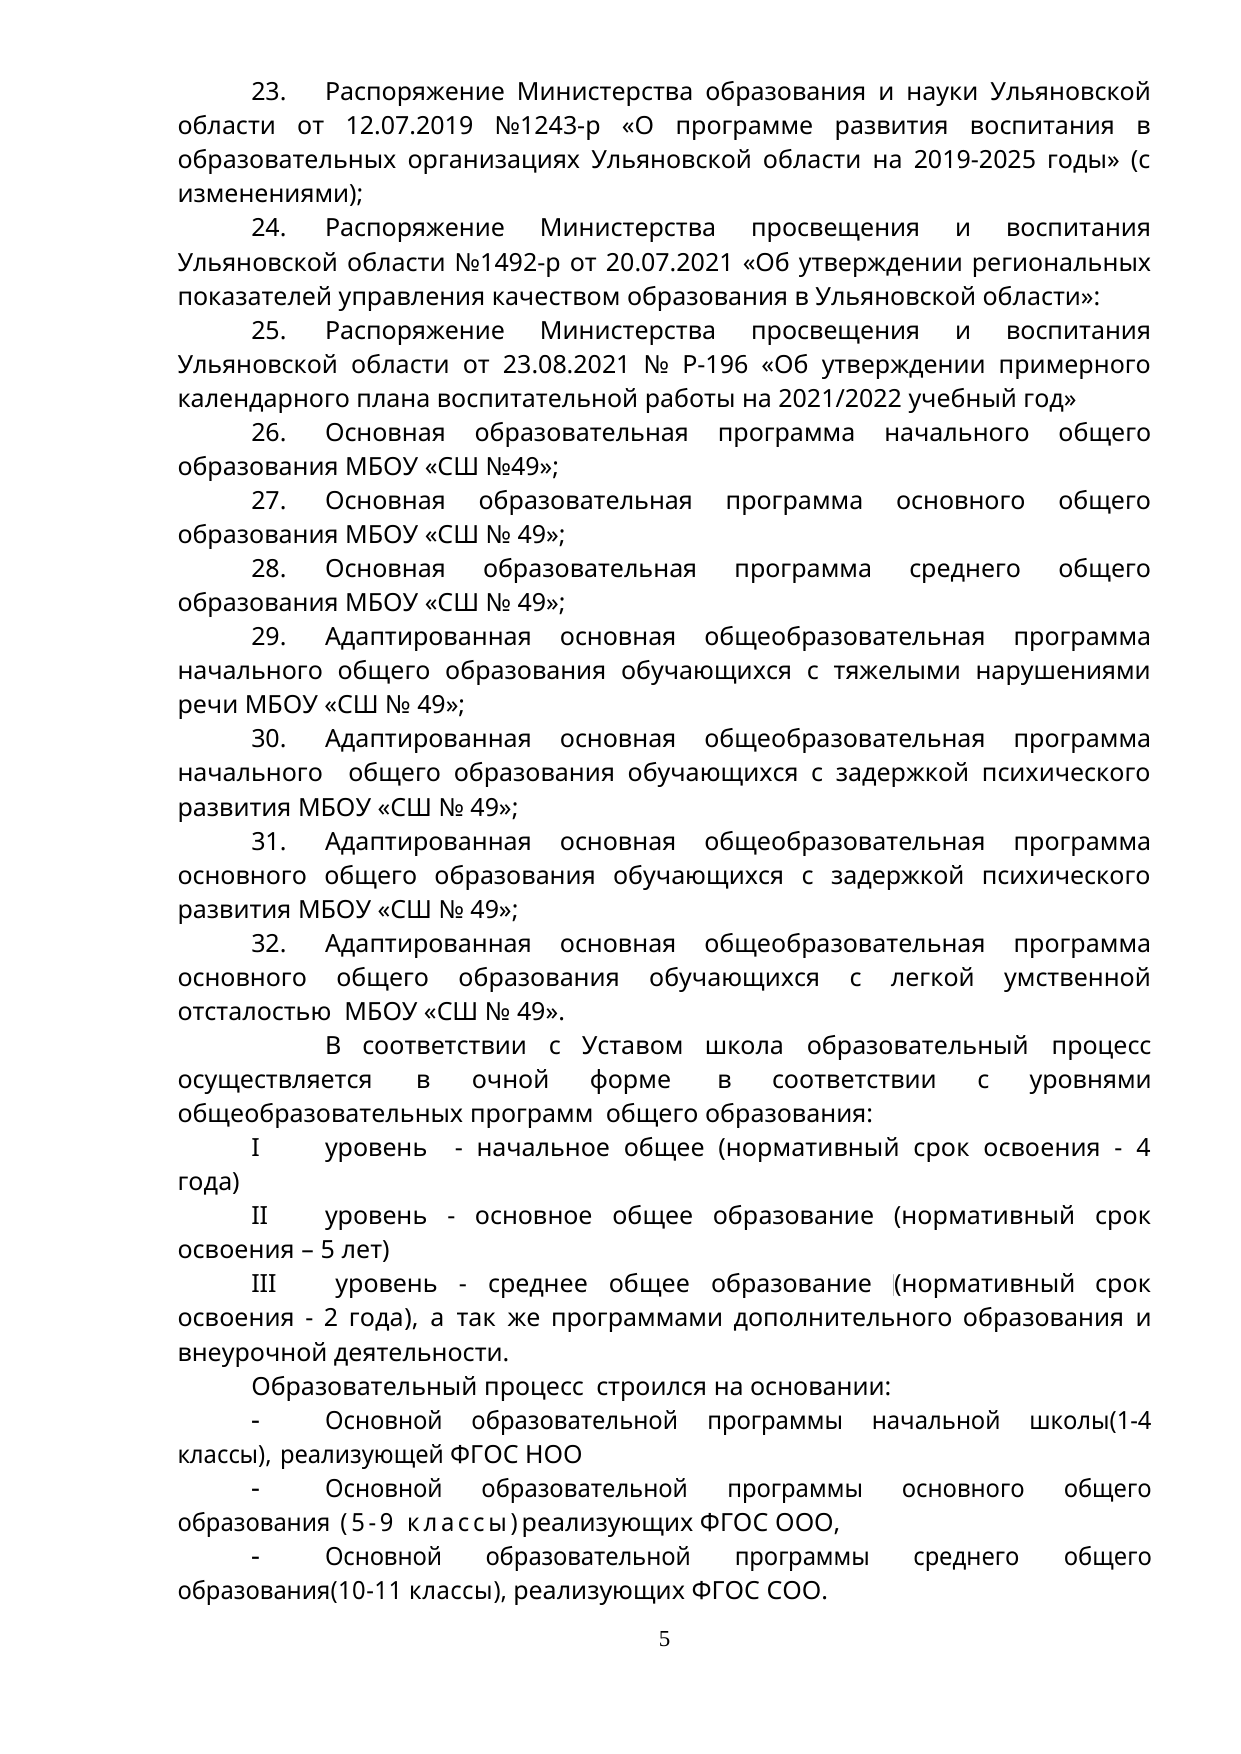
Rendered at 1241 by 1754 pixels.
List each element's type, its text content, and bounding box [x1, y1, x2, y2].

list Основная образовательная программа основного общего образования МБОУ «СШ № 49»; [177, 483, 1152, 551]
list Адаптированная основная общеобразовательная программа основного общего образования обучающихся с легкой умственной отсталостью МБОУ «СШ № 49». [177, 925, 1152, 1028]
list Распоряжение Министерства образования и науки Ульяновской области от 12.07.2019 №1243-р «О программе развития воспитания в образовательных организациях Ульяновской области на 2019-2025 годы» (с изменениями); [177, 74, 1152, 210]
list Адаптированная основная общеобразовательная программа основного общего образования обучающихся с задержкой психического развития МБОУ «СШ № 49»; [177, 823, 1152, 925]
text Образовательный процесс строился на основании: [177, 1368, 1152, 1402]
list Основная образовательная программа среднего общего образования МБОУ «СШ № 49»; [177, 551, 1152, 619]
list Основной образовательной программы среднего общего образования(10-11 классы), реализующих ФГОС СОО. [177, 1538, 1152, 1607]
list Адаптированная основная общеобразовательная программа начального общего образования обучающихся с задержкой психического развития МБОУ «СШ № 49»; [177, 721, 1152, 823]
list Распоряжение Министерства просвещения и воспитания Ульяновской области №1492-р от 20.07.2021 «Об утверждении региональных показателей управления качеством образования в Ульяновской области»: [177, 210, 1152, 312]
text В соответствии с Уставом школа образовательный процесс осуществляется в очной форме в соответствии с уровнями общеобразовательных программ общего образования: [177, 1028, 1152, 1130]
list Распоряжение Министерства просвещения и воспитания Ульяновской области от 23.08.2021 № Р-196 «Об утверждении примерного календарного плана воспитательной работы на 2021/2022 учебный год» [177, 312, 1152, 414]
list Основной образовательной программы начальной школы(1-4 классы), реализующей ФГОС НОО [177, 1402, 1152, 1470]
list Основная образовательная программа начального общего образования МБОУ «СШ №49»; [177, 414, 1152, 483]
text III уровень - среднее общее образование ((нормативный срок освоения - 2 года), а так же программами дополнительного образования и внеурочной деятельности. [177, 1266, 1152, 1368]
text I уровень - начальное общее (нормативный срок освоения - 4 года) [177, 1130, 1152, 1198]
text II уровень - основное общее образование (нормативный срок освоения – 5 лет) [177, 1198, 1152, 1266]
list Основной образовательной программы основного общего образования (5-9 классы)реализующих ФГОС ООО, [177, 1470, 1152, 1538]
list Адаптированная основная общеобразовательная программа начального общего образования обучающихся с тяжелыми нарушениями речи МБОУ «СШ № 49»; [177, 619, 1152, 721]
